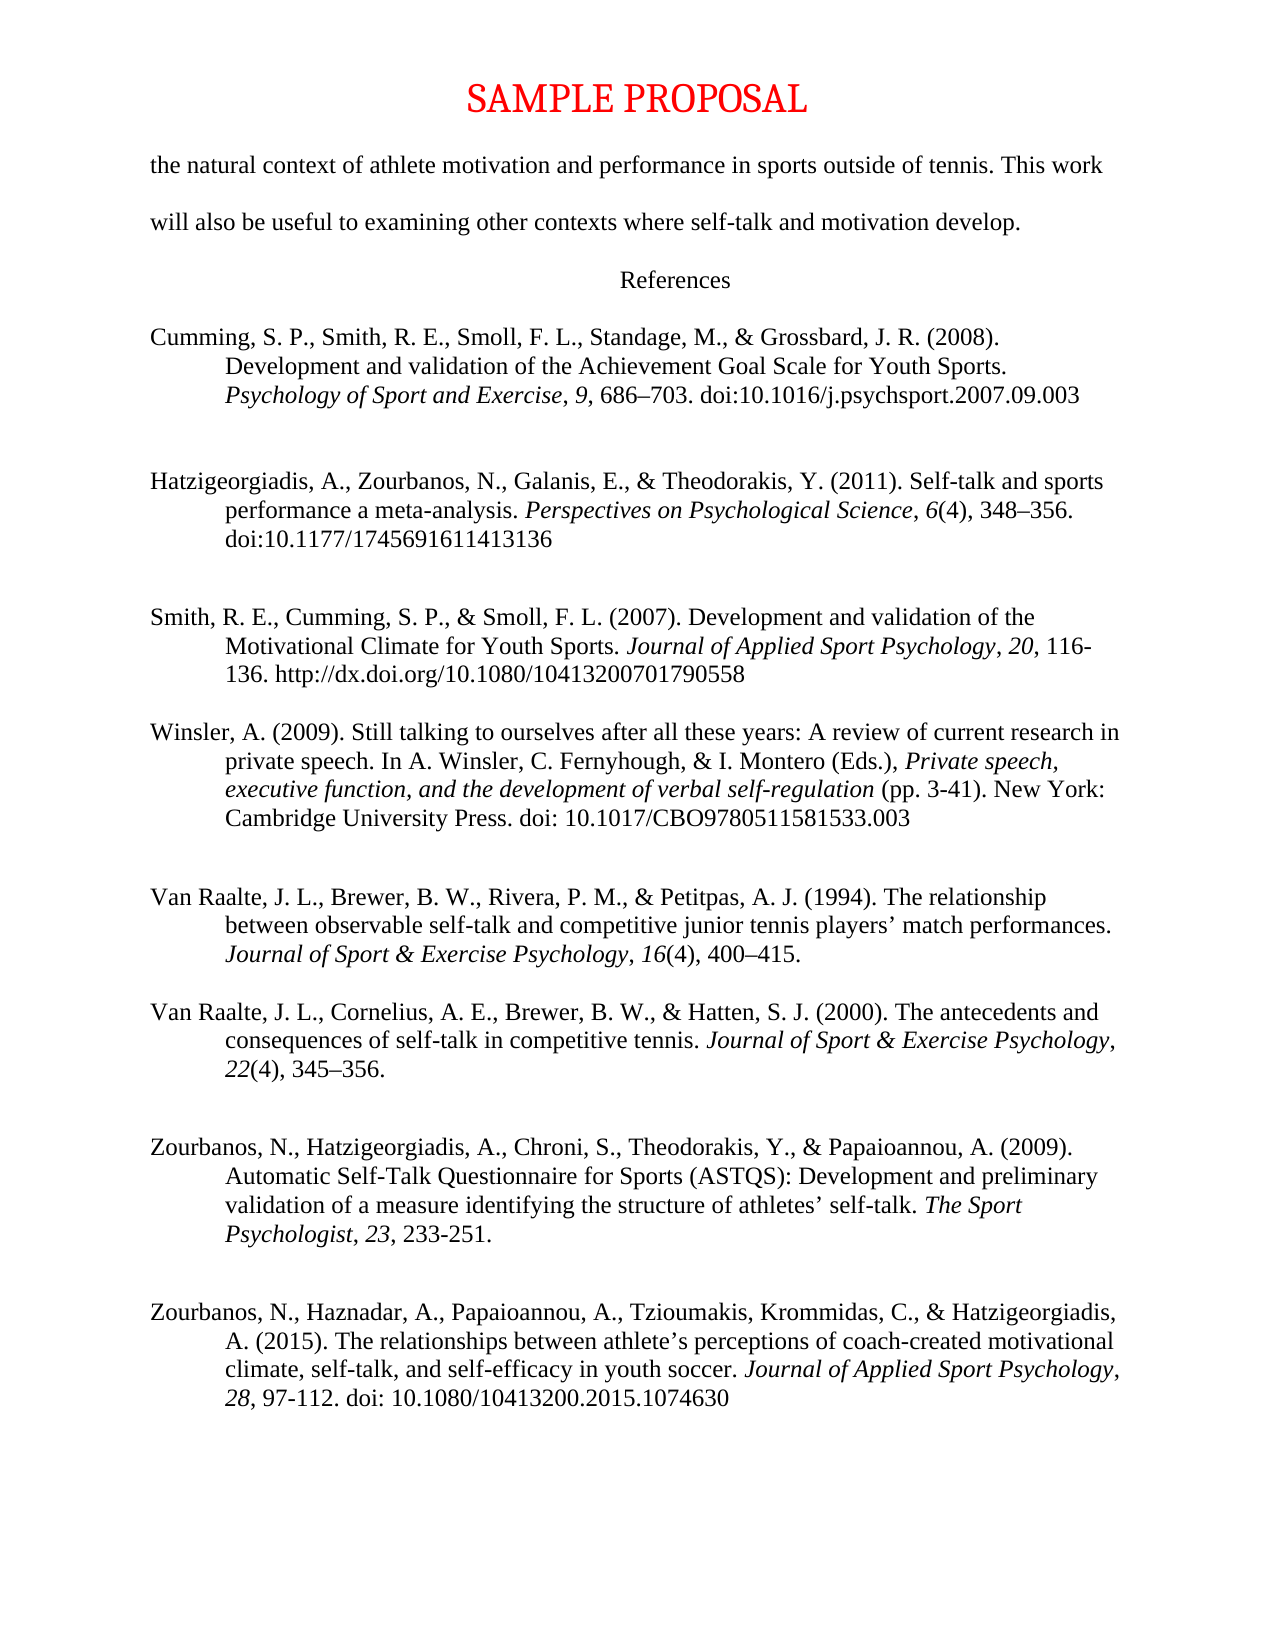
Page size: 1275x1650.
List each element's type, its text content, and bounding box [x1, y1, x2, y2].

text Smith, R. E., Cumming, S. P., & Smoll, F. L. (2007). Development and validation of the Motivational Climate for Youth Sports. Journal of Applied Sport Psychology, 20, 116-136. http://dx.doi.org/10.1080/10413200701790558 [150, 602, 1125, 688]
text Hatzigeorgiadis, A., Zourbanos, N., Galanis, E., & Theodorakis, Y. (2011). Self-talk and sports performance a meta-analysis. Perspectives on Psychological Science, 6(4), 348–356. doi:10.1177/1745691611413136 [150, 466, 1125, 552]
text Van Raalte, J. L., Cornelius, A. E., Brewer, B. W., & Hatten, S. J. (2000). The antecedents and consequences of self-talk in competitive tennis. Journal of Sport & Exercise Psychology, 22(4), 345–356. [150, 997, 1125, 1083]
text Van Raalte, J. L., Brewer, B. W., Rivera, P. M., & Petitpas, A. J. (1994). The relationship between observable self-talk and competitive junior tennis players’ match performances. Journal of Sport & Exercise Psychology, 16(4), 400–415. [150, 882, 1125, 968]
text Zourbanos, N., Haznadar, A., Papaioannou, A., Tzioumakis, Krommidas, C., & Hatzigeorgiadis, A. (2015). The relationships between athlete’s perceptions of coach-created motivational climate, self-talk, and self-efficacy in youth soccer. Journal of Applied Sport Psychology, 28, 97-112. doi: 10.1080/10413200.2015.1074630 [150, 1297, 1125, 1412]
text Cumming, S. P., Smith, R. E., Smoll, F. L., Standage, M., & Grossbard, J. R. (2008). Development and validation of the Achievement Goal Scale for Youth Sports. Psychology of Sport and Exercise, 9, 686–703. doi:10.1016/j.psychsport.2007.09.003 [150, 322, 1125, 409]
text Zourbanos, N., Hatzigeorgiadis, A., Chroni, S., Theodorakis, Y., & Papaioannou, A. (2009). Automatic Self-Talk Questionnaire for Sports (ASTQS): Development and preliminary validation of a measure identifying the structure of athletes’ self-talk. The Sport Psychologist, 23, 233-251. [150, 1132, 1125, 1247]
text References [150, 265, 1125, 294]
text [150, 150, 1125, 236]
text Winsler, A. (2009). Still talking to ourselves after all these years: A review of current research in private speech. In A. Winsler, C. Fernyhough, & I. Montero (Eds.), Private speech, executive function, and the development of verbal self-regulation (pp. 3-41). New York: Cambridge University Press. doi: 10.1017/CBO9780511581533.003 [150, 717, 1125, 832]
